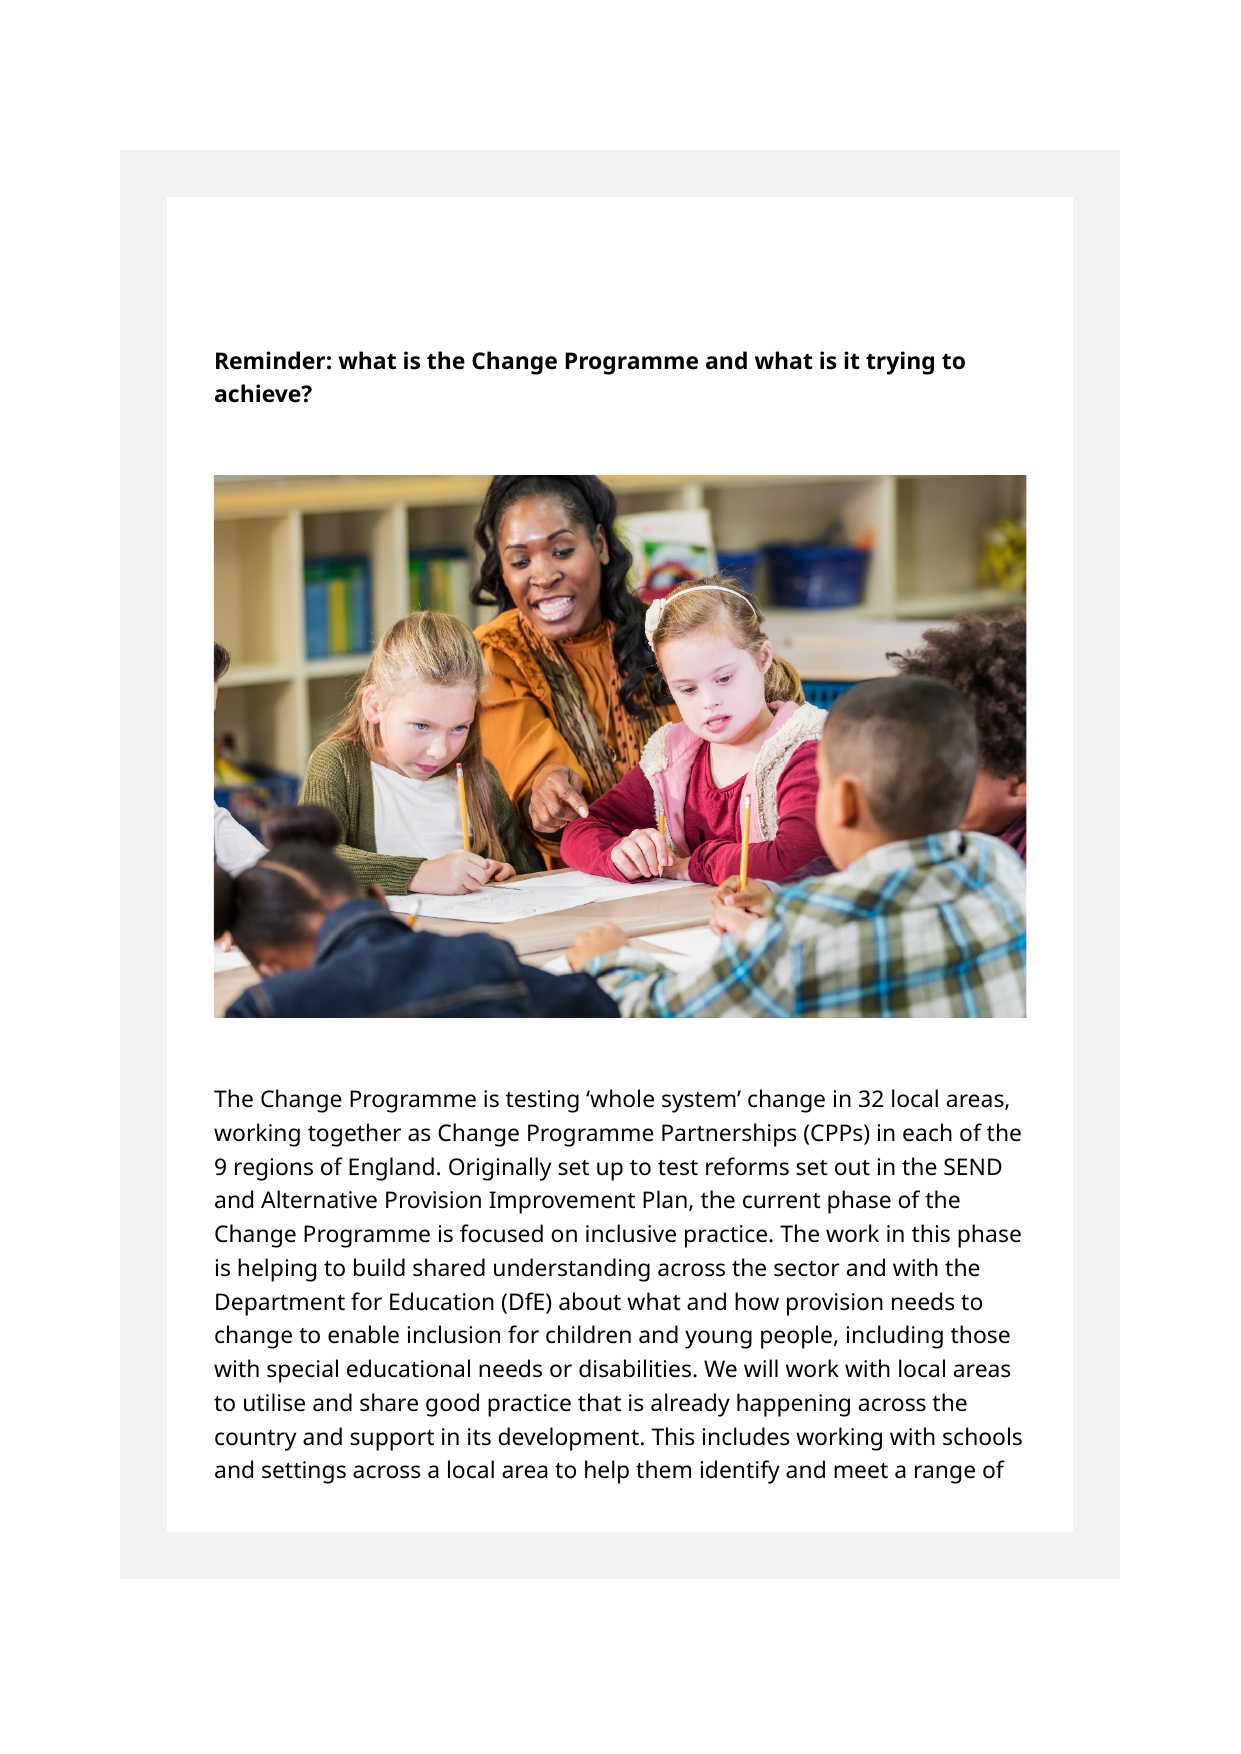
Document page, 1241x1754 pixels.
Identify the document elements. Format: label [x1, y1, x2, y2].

picture [213, 475, 1027, 1018]
